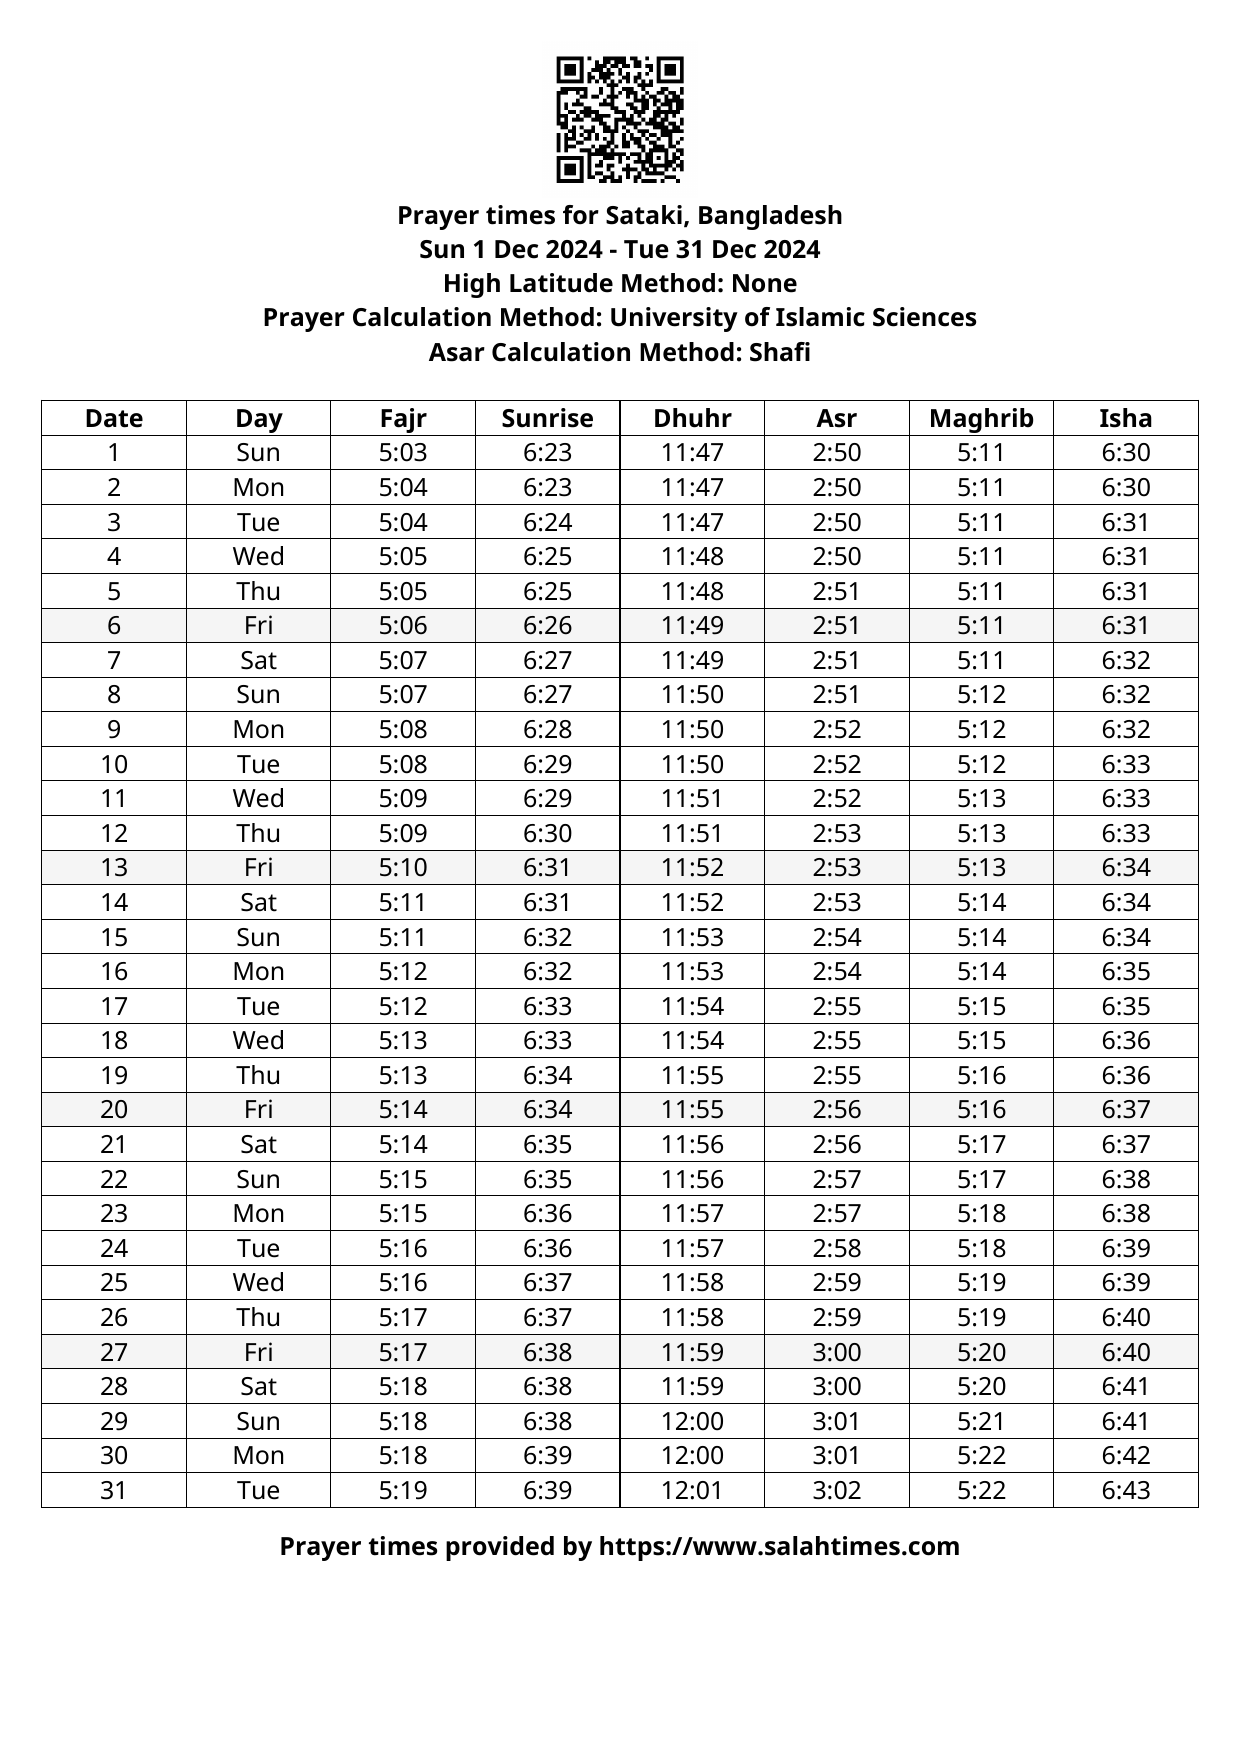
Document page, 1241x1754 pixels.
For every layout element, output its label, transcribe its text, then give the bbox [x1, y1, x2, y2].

text Prayer times provided by https://www.salahtimes.com [42, 1528, 1198, 1563]
table_cell 5:03 [331, 436, 475, 469]
table_cell 6:35 [1054, 989, 1198, 1022]
table_cell 5:11 [910, 505, 1053, 538]
table_cell 2:55 [765, 1024, 909, 1057]
table_cell 5:04 [331, 470, 475, 504]
table_cell 8 [42, 678, 186, 711]
table_cell 5:04 [331, 505, 475, 538]
table_cell 6:38 [1054, 1162, 1198, 1195]
table_cell 5:12 [910, 678, 1053, 711]
table_cell 21 [42, 1127, 186, 1161]
table_cell 6:33 [1054, 816, 1198, 849]
table_cell 5:16 [910, 1093, 1053, 1126]
table_cell 11:54 [621, 989, 764, 1022]
table_cell 2:57 [765, 1162, 909, 1195]
table_cell 11:57 [621, 1196, 764, 1230]
table_cell 6:34 [1054, 920, 1198, 953]
table_cell 15 [42, 920, 186, 953]
table_cell 6:31 [1054, 574, 1198, 607]
table_cell 6:31 [1054, 609, 1198, 642]
table_cell 5:11 [910, 609, 1053, 642]
table_cell 6:40 [1054, 1300, 1198, 1334]
table_cell 5:08 [331, 712, 475, 746]
table_cell 11:53 [621, 954, 764, 988]
table_cell 1 [42, 436, 186, 469]
table_cell 5:14 [910, 885, 1053, 919]
table_header Day [187, 401, 330, 434]
table_cell 2:56 [765, 1127, 909, 1161]
table_cell 5:14 [910, 920, 1053, 953]
table_cell Fri [187, 609, 330, 642]
table_cell 11:56 [621, 1162, 764, 1195]
table_cell 11:49 [621, 643, 764, 677]
table_cell 5:16 [331, 1231, 475, 1264]
table_cell 2:53 [765, 816, 909, 849]
table_cell 29 [42, 1404, 186, 1437]
table_cell Sat [187, 643, 330, 677]
table_cell 11:52 [621, 885, 764, 919]
table_header Asr [765, 401, 909, 434]
table_cell 2:56 [765, 1093, 909, 1126]
table_cell 5:13 [910, 816, 1053, 849]
table_cell 6:34 [1054, 885, 1198, 919]
table_cell 6:34 [476, 1058, 619, 1092]
table_cell 2 [42, 470, 186, 504]
table_cell 6:38 [476, 1369, 619, 1403]
table_cell 6:28 [476, 712, 619, 746]
text High Latitude Method: None [42, 266, 1198, 300]
table_cell 17 [42, 989, 186, 1022]
table_cell 2:52 [765, 747, 909, 780]
table_cell 6:30 [1054, 470, 1198, 504]
table_cell 6:23 [476, 470, 619, 504]
table_cell 6:27 [476, 643, 619, 677]
table_cell 27 [42, 1335, 186, 1368]
text Prayer times for Sataki, Bangladesh [42, 198, 1198, 232]
table_cell 6:24 [476, 505, 619, 538]
table_cell 5:19 [331, 1473, 475, 1507]
table_cell 20 [42, 1093, 186, 1126]
table_cell 23 [42, 1196, 186, 1230]
table_cell 5:15 [331, 1162, 475, 1195]
table_cell Fri [187, 1093, 330, 1126]
table_cell 3:02 [765, 1473, 909, 1507]
table_cell 6:31 [476, 885, 619, 919]
table_cell 11:50 [621, 678, 764, 711]
table_cell 11:49 [621, 609, 764, 642]
table_cell Mon [187, 712, 330, 746]
table_cell 5:12 [910, 747, 1053, 780]
table_cell 5:15 [331, 1196, 475, 1230]
table_cell 11:48 [621, 574, 764, 607]
table_cell 2:50 [765, 539, 909, 573]
table_cell 5 [42, 574, 186, 607]
table_cell 6:30 [1054, 436, 1198, 469]
table_cell 6:31 [1054, 505, 1198, 538]
table_cell 5:16 [910, 1058, 1053, 1092]
table_cell 2:58 [765, 1231, 909, 1264]
table_cell 5:18 [910, 1196, 1053, 1230]
table_cell 2:51 [765, 609, 909, 642]
table_cell 6:37 [476, 1266, 619, 1299]
table_cell 4 [42, 539, 186, 573]
table_cell 14 [42, 885, 186, 919]
table_cell 11:48 [621, 539, 764, 573]
table_cell 22 [42, 1162, 186, 1195]
table_cell 6:36 [476, 1231, 619, 1264]
table_cell 11:58 [621, 1266, 764, 1299]
table_cell Sat [187, 1369, 330, 1403]
table_cell 6:26 [476, 609, 619, 642]
table_cell Tue [187, 1231, 330, 1264]
table_cell 2:57 [765, 1196, 909, 1230]
table_cell 2:59 [765, 1300, 909, 1334]
table_cell 5:14 [331, 1093, 475, 1126]
table_cell 5:08 [331, 747, 475, 780]
table_cell 2:52 [765, 712, 909, 746]
table_cell 12:00 [621, 1439, 764, 1472]
table_cell 11:57 [621, 1231, 764, 1264]
table_cell Thu [187, 1058, 330, 1092]
table_cell 6:41 [1054, 1404, 1198, 1437]
table_cell Sat [187, 885, 330, 919]
table_cell 11:50 [621, 712, 764, 746]
table_cell Tue [187, 505, 330, 538]
table_cell 5:11 [910, 539, 1053, 573]
table_cell 6:37 [1054, 1127, 1198, 1161]
table_header Dhuhr [621, 401, 764, 434]
table_cell 5:11 [910, 470, 1053, 504]
table_cell 28 [42, 1369, 186, 1403]
table_cell 6:34 [476, 1093, 619, 1126]
table_cell 5:07 [331, 678, 475, 711]
table_cell 5:11 [910, 643, 1053, 677]
table_cell 5:13 [331, 1058, 475, 1092]
table_cell 5:10 [331, 851, 475, 884]
table_cell 5:11 [910, 436, 1053, 469]
table_cell Wed [187, 781, 330, 815]
table_cell 7 [42, 643, 186, 677]
table_cell 2:50 [765, 505, 909, 538]
table_cell 5:18 [331, 1369, 475, 1403]
table_cell Mon [187, 1439, 330, 1472]
table_cell 2:59 [765, 1266, 909, 1299]
table_cell 2:51 [765, 678, 909, 711]
table_cell 6:32 [1054, 643, 1198, 677]
table_cell 11:59 [621, 1369, 764, 1403]
table_cell 6:31 [1054, 539, 1198, 573]
table_cell 5:20 [910, 1369, 1053, 1403]
table_cell 5:17 [331, 1300, 475, 1334]
table_cell 6:35 [476, 1162, 619, 1195]
table_cell 2:51 [765, 643, 909, 677]
table_cell Thu [187, 816, 330, 849]
table_cell 6:23 [476, 436, 619, 469]
table_cell Sun [187, 678, 330, 711]
table_cell Sun [187, 1404, 330, 1437]
table_cell 11:58 [621, 1300, 764, 1334]
table_cell 11 [42, 781, 186, 815]
table_header Maghrib [910, 401, 1053, 434]
table_cell 11:55 [621, 1093, 764, 1126]
table_cell 6:32 [1054, 678, 1198, 711]
table_cell 6:36 [476, 1196, 619, 1230]
table_header Isha [1054, 401, 1198, 434]
picture [542, 41, 699, 198]
table_cell 5:18 [910, 1231, 1053, 1264]
table_cell 12:00 [621, 1404, 764, 1437]
table_cell 5:17 [331, 1335, 475, 1368]
table_cell 6:37 [1054, 1093, 1198, 1126]
table_cell 6:41 [1054, 1369, 1198, 1403]
table_cell 5:22 [910, 1473, 1053, 1507]
table_cell 6:36 [1054, 1058, 1198, 1092]
table_cell 5:09 [331, 816, 475, 849]
table_cell Sun [187, 920, 330, 953]
table_cell Wed [187, 1024, 330, 1057]
table_cell 11:53 [621, 920, 764, 953]
table_cell 2:50 [765, 470, 909, 504]
table_cell 6:25 [476, 539, 619, 573]
table_cell 6:31 [476, 851, 619, 884]
table_cell 3:00 [765, 1369, 909, 1403]
table_cell 6 [42, 609, 186, 642]
table_cell 11:47 [621, 436, 764, 469]
text Asar Calculation Method: Shafi [42, 334, 1198, 368]
table_cell Thu [187, 574, 330, 607]
table_cell 6:40 [1054, 1335, 1198, 1368]
table_cell Sun [187, 436, 330, 469]
table_cell 2:54 [765, 920, 909, 953]
table_cell 6:27 [476, 678, 619, 711]
table_cell 6:32 [476, 954, 619, 988]
table_cell 11:59 [621, 1335, 764, 1368]
table_cell 5:12 [331, 954, 475, 988]
table_cell 5:13 [910, 781, 1053, 815]
table_cell 11:51 [621, 781, 764, 815]
table_cell 6:33 [476, 1024, 619, 1057]
table_cell 5:05 [331, 539, 475, 573]
table_cell Fri [187, 851, 330, 884]
table_cell 5:21 [910, 1404, 1053, 1437]
table_cell 6:38 [476, 1335, 619, 1368]
table_cell 6:33 [476, 989, 619, 1022]
table_cell 18 [42, 1024, 186, 1057]
table_cell 5:11 [910, 574, 1053, 607]
table_cell 25 [42, 1266, 186, 1299]
table_cell 6:39 [1054, 1266, 1198, 1299]
table_cell 5:18 [331, 1439, 475, 1472]
table_header Date [42, 401, 186, 434]
table_cell 30 [42, 1439, 186, 1472]
table_cell 6:33 [1054, 781, 1198, 815]
table_cell 6:39 [476, 1439, 619, 1472]
table_cell Wed [187, 1266, 330, 1299]
table_cell 5:22 [910, 1439, 1053, 1472]
table_cell 5:16 [331, 1266, 475, 1299]
table_cell 6:30 [476, 816, 619, 849]
table_cell 6:39 [1054, 1231, 1198, 1264]
table_cell 2:50 [765, 436, 909, 469]
table_cell 6:32 [476, 920, 619, 953]
table_cell 5:14 [910, 954, 1053, 988]
table_cell 5:14 [331, 1127, 475, 1161]
table_cell 2:54 [765, 954, 909, 988]
table_cell 5:07 [331, 643, 475, 677]
table_cell 5:05 [331, 574, 475, 607]
table_cell 3:00 [765, 1335, 909, 1368]
table_cell 5:06 [331, 609, 475, 642]
table_cell 11:47 [621, 505, 764, 538]
table_cell 5:11 [331, 920, 475, 953]
table_cell 10 [42, 747, 186, 780]
table_cell 2:53 [765, 851, 909, 884]
table_cell Mon [187, 1196, 330, 1230]
table_cell 6:33 [1054, 747, 1198, 780]
table_cell 5:13 [910, 851, 1053, 884]
table_cell 12:01 [621, 1473, 764, 1507]
table_cell 6:37 [476, 1300, 619, 1334]
table_cell 5:13 [331, 1024, 475, 1057]
table_cell 5:19 [910, 1266, 1053, 1299]
table_cell 6:29 [476, 781, 619, 815]
table_cell 16 [42, 954, 186, 988]
table_cell Mon [187, 470, 330, 504]
table_cell 2:53 [765, 885, 909, 919]
table_cell 24 [42, 1231, 186, 1264]
table_cell 6:38 [476, 1404, 619, 1437]
text Prayer Calculation Method: University of Islamic Sciences [42, 300, 1198, 334]
table_cell 5:18 [331, 1404, 475, 1437]
table_cell 26 [42, 1300, 186, 1334]
table_cell 5:12 [331, 989, 475, 1022]
table_cell 6:39 [476, 1473, 619, 1507]
table_cell Sat [187, 1127, 330, 1161]
table_cell 11:54 [621, 1024, 764, 1057]
table_cell 6:35 [476, 1127, 619, 1161]
table_cell 5:15 [910, 1024, 1053, 1057]
table_cell 5:12 [910, 712, 1053, 746]
table_cell 5:17 [910, 1127, 1053, 1161]
table_cell 11:56 [621, 1127, 764, 1161]
table_cell 3:01 [765, 1404, 909, 1437]
table_cell Tue [187, 1473, 330, 1507]
table_cell Mon [187, 954, 330, 988]
table_cell 11:55 [621, 1058, 764, 1092]
table_cell 5:20 [910, 1335, 1053, 1368]
table_cell 12 [42, 816, 186, 849]
table_header Fajr [331, 401, 475, 434]
table_cell 11:47 [621, 470, 764, 504]
table_cell 2:55 [765, 1058, 909, 1092]
text Sun 1 Dec 2024 - Tue 31 Dec 2024 [42, 232, 1198, 266]
table_cell 6:34 [1054, 851, 1198, 884]
table_cell 11:51 [621, 816, 764, 849]
table_cell 13 [42, 851, 186, 884]
table_cell 9 [42, 712, 186, 746]
table_cell 6:25 [476, 574, 619, 607]
table_header Sunrise [476, 401, 619, 434]
table_cell 6:43 [1054, 1473, 1198, 1507]
table_cell 6:36 [1054, 1024, 1198, 1057]
table_cell Tue [187, 747, 330, 780]
table_cell 19 [42, 1058, 186, 1092]
table_cell 2:52 [765, 781, 909, 815]
table_cell 3:01 [765, 1439, 909, 1472]
table_cell 6:35 [1054, 954, 1198, 988]
table_cell 5:17 [910, 1162, 1053, 1195]
table_cell 2:51 [765, 574, 909, 607]
table_cell 11:52 [621, 851, 764, 884]
table_cell Sun [187, 1162, 330, 1195]
table_cell 6:32 [1054, 712, 1198, 746]
table_cell 6:42 [1054, 1439, 1198, 1472]
table_cell 31 [42, 1473, 186, 1507]
table_cell Wed [187, 539, 330, 573]
table_cell 5:11 [331, 885, 475, 919]
table_cell 5:19 [910, 1300, 1053, 1334]
table_cell 6:29 [476, 747, 619, 780]
table_cell 5:09 [331, 781, 475, 815]
table_cell Tue [187, 989, 330, 1022]
table_cell Fri [187, 1335, 330, 1368]
table_cell 5:15 [910, 989, 1053, 1022]
table_cell 2:55 [765, 989, 909, 1022]
table_cell 6:38 [1054, 1196, 1198, 1230]
table_cell Thu [187, 1300, 330, 1334]
table_cell 11:50 [621, 747, 764, 780]
table_cell 3 [42, 505, 186, 538]
